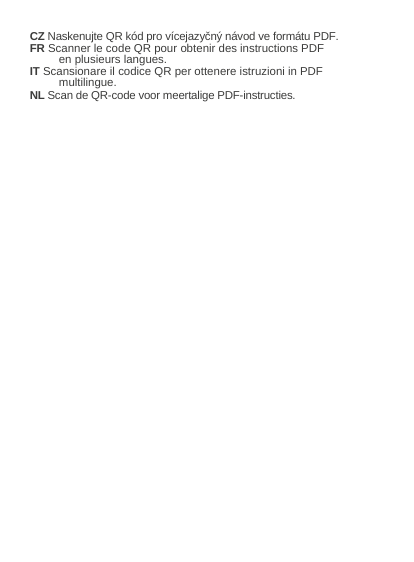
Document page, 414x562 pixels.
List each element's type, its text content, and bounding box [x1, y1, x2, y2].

text IT Scansionare il codice QR per ottenere istruzioni in PDF multilingue. [29, 66, 334, 89]
text CZ Naskenujte QR kód pro vícejazyčný návod ve formátu PDF. [29, 29, 399, 43]
text NL Scan de QR-code voor meertalige PDF-instructies. [29, 89, 399, 102]
text FR Scanner le code QR pour obtenir des instructions PDF en plusieurs langues. [29, 43, 334, 66]
